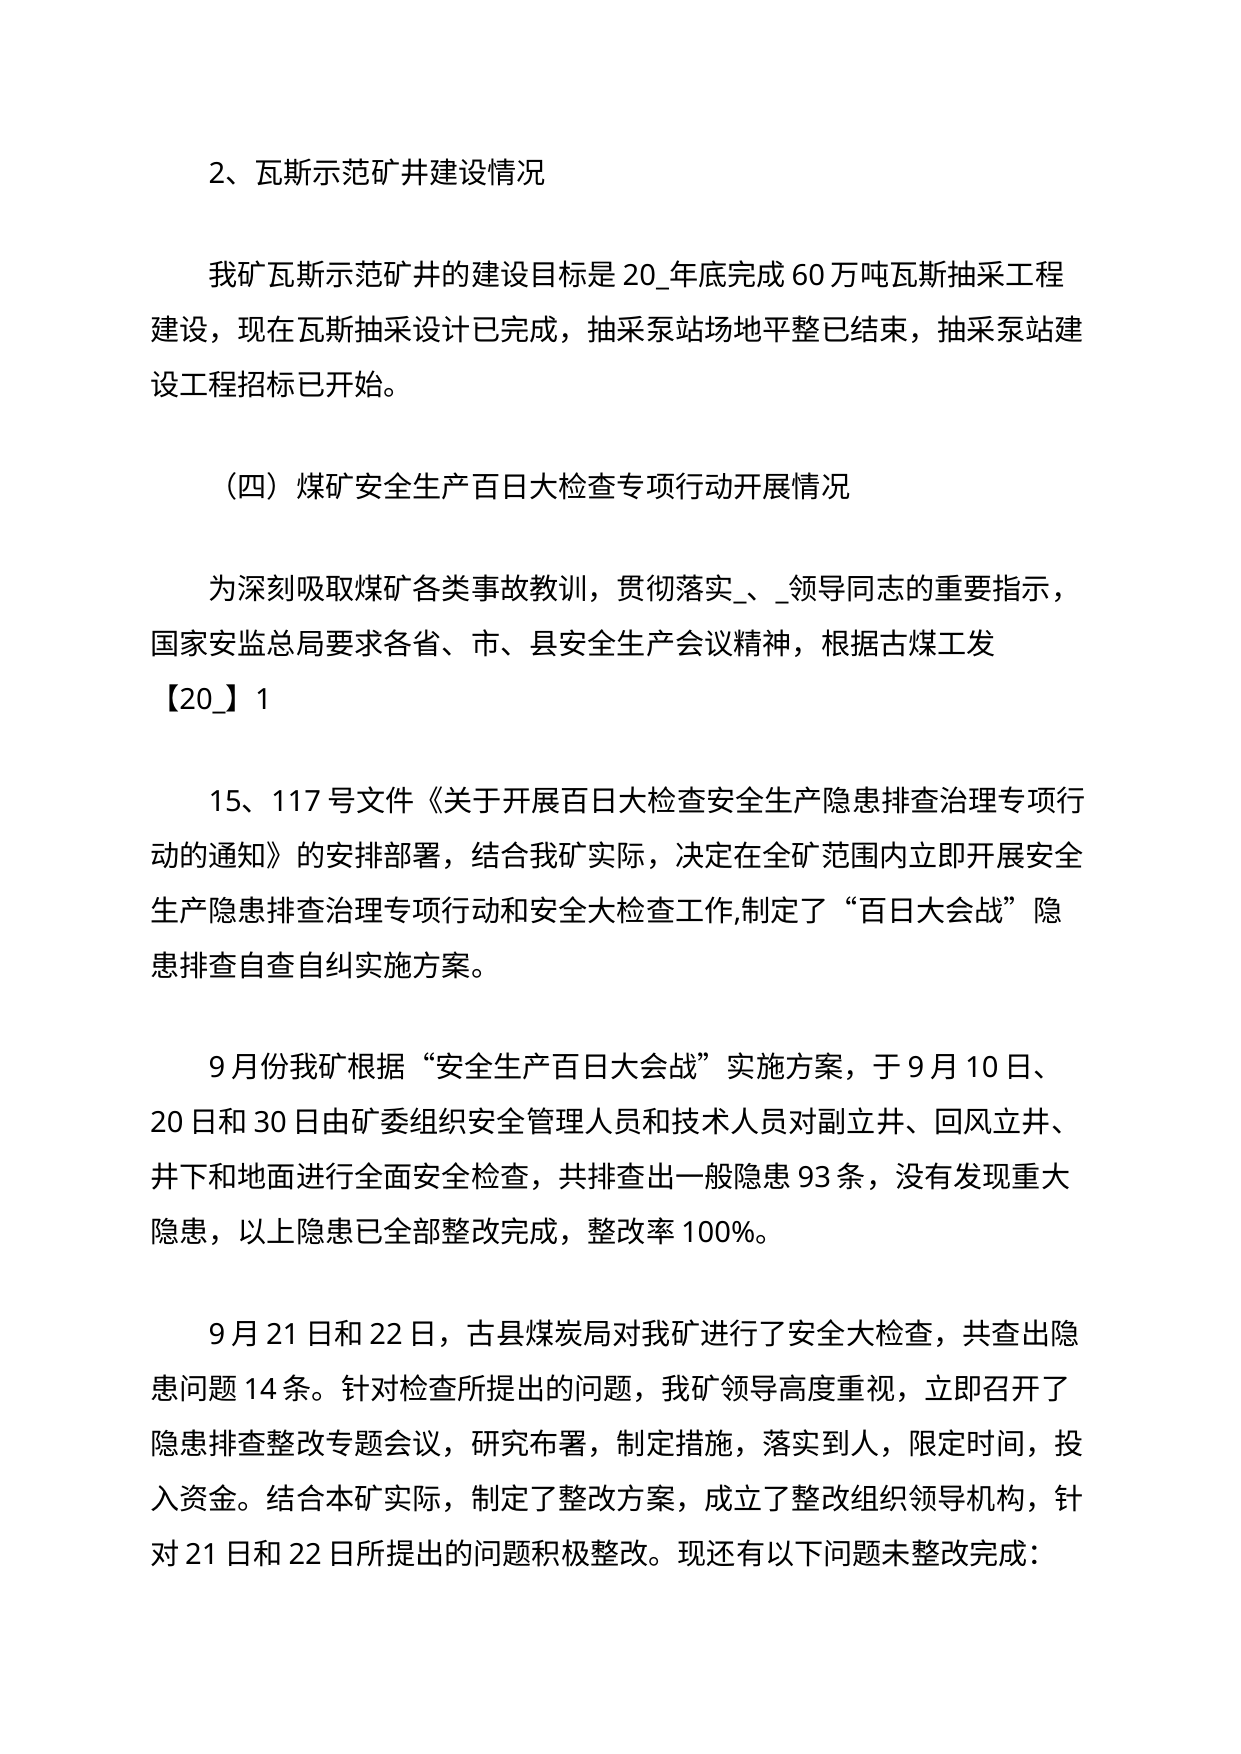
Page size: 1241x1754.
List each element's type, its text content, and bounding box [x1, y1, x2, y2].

text （四）煤矿安全生产百日大检查专项行动开展情况 [150, 464, 1090, 506]
text 2、瓦斯示范矿井建设情况 [150, 150, 1090, 192]
text 为深刻吸取煤矿各类事故教训，贯彻落实_、_领导同志的重要指示，国家安监总局要求各省、市、县安全生产会议精神，根据古煤工发【20_】1 [150, 565, 1090, 718]
text 9月份我矿根据“安全生产百日大会战”实施方案，于9月10日、20日和30日由矿委组织安全管理人员和技术人员对副立井、回风立井、井下和地面进行全面安全检查，共排查出一般隐患93条，没有发现重大隐患，以上隐患已全部整改完成，整改率100%。 [150, 1044, 1090, 1251]
text 15、117号文件《关于开展百日大检查安全生产隐患排查治理专项行动的通知》的安排部署，结合我矿实际，决定在全矿范围内立即开展安全生产隐患排查治理专项行动和安全大检查工作,制定了“百日大会战”隐患排查自查自纠实施方案。 [150, 777, 1090, 984]
text 9月21日和22日，古县煤炭局对我矿进行了安全大检查，共查出隐患问题14条。针对检查所提出的问题，我矿领导高度重视，立即召开了隐患排查整改专题会议，研究布署，制定措施，落实到人，限定时间，投入资金。结合本矿实际，制定了整改方案，成立了整改组织领导机构，针对21日和22日所提出的问题积极整改。现还有以下问题未整改完成： [150, 1311, 1090, 1573]
text 我矿瓦斯示范矿井的建设目标是20_年底完成60万吨瓦斯抽采工程建设，现在瓦斯抽采设计已完成，抽采泵站场地平整已结束，抽采泵站建设工程招标已开始。 [150, 252, 1090, 404]
